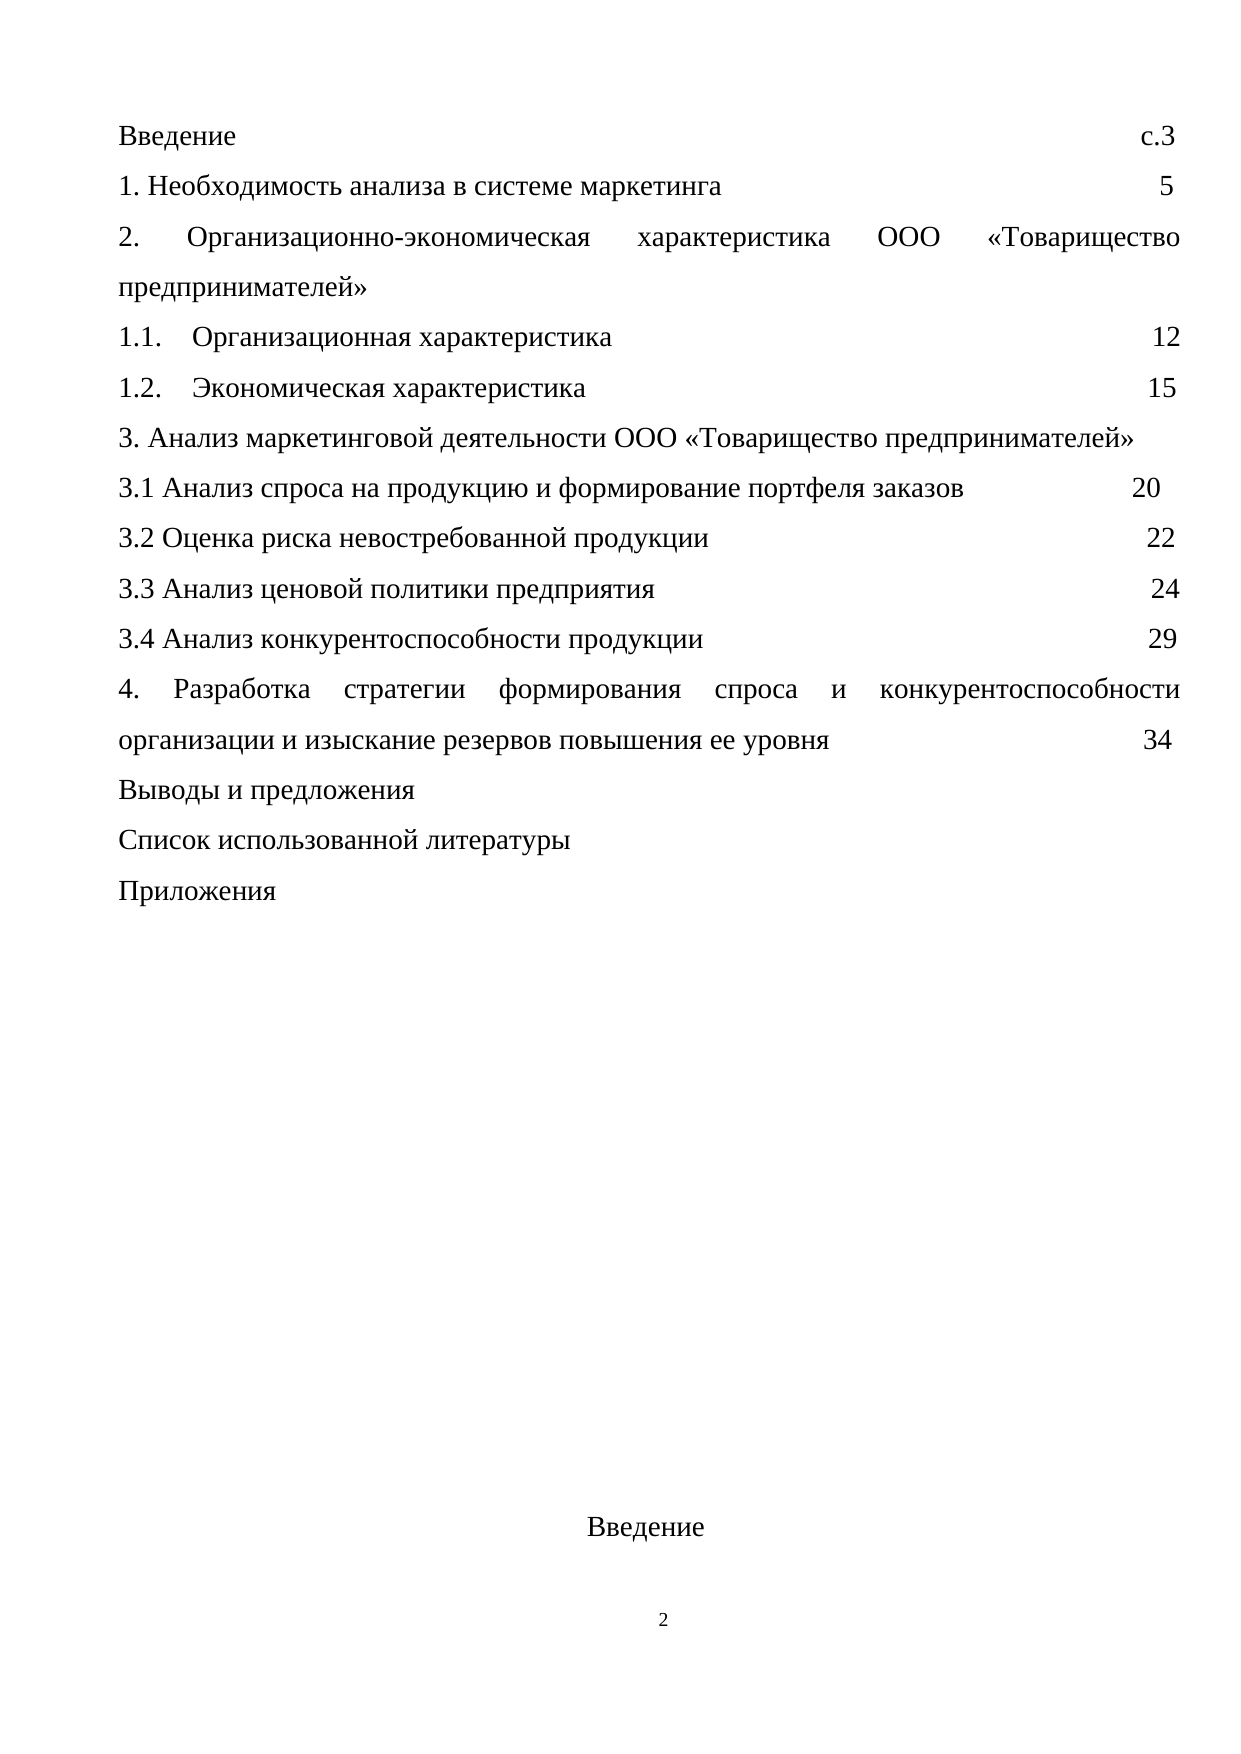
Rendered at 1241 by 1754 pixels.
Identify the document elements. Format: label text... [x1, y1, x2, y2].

list Приложения [118, 873, 1181, 906]
list Выводы и предложения [118, 772, 1181, 806]
text Введение [118, 1509, 1173, 1543]
list Список использованной литературы [118, 822, 1181, 856]
list 3.3 Анализ ценовой политики предприятия 24 [118, 571, 1181, 604]
list 3. Анализ маркетинговой деятельности ООО «Товарищество предпринимателей» [118, 420, 1181, 453]
text Введение с.3 [118, 118, 1181, 152]
list Организационная характеристика 12 [118, 319, 1181, 353]
text 2. Организационно-экономическая характеристика ООО «Товарищество предпринимателей» [118, 219, 1181, 303]
list 3.2 Оценка риска невостребованной продукции 22 [118, 521, 1181, 554]
text 1. Необходимость анализа в системе маркетинга 5 [118, 168, 1181, 202]
list 3.4 Анализ конкурентоспособности продукции 29 [118, 621, 1181, 655]
list Экономическая характеристика 15 [118, 370, 1181, 403]
list 4. Разработка стратегии формирования спроса и конкурентоспособности организации и изыскание резервов повышения ее уровня 34 [118, 672, 1181, 755]
list 3.1 Анализ спроса на продукцию и формирование портфеля заказов 20 [118, 470, 1181, 504]
